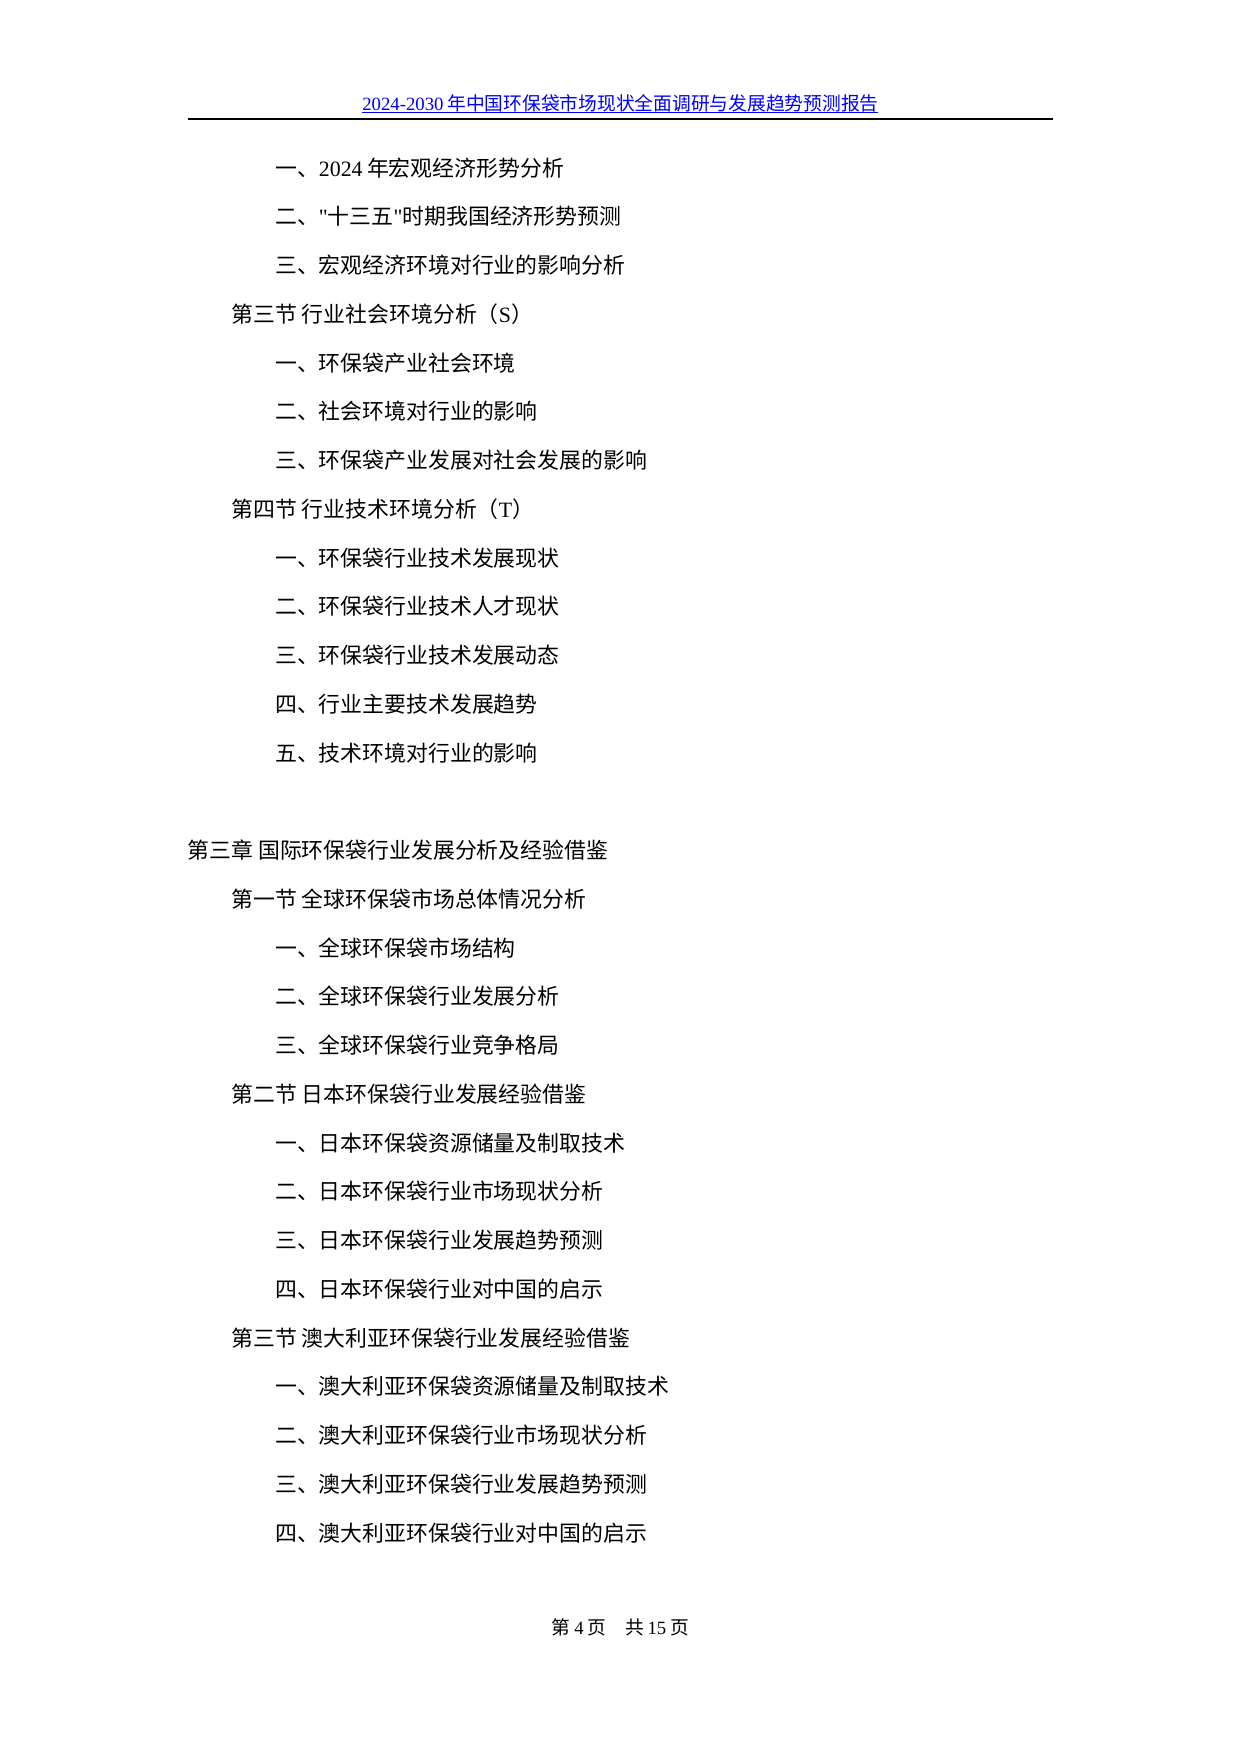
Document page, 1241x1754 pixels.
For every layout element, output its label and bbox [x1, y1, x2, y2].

text [187, 150, 1053, 1548]
